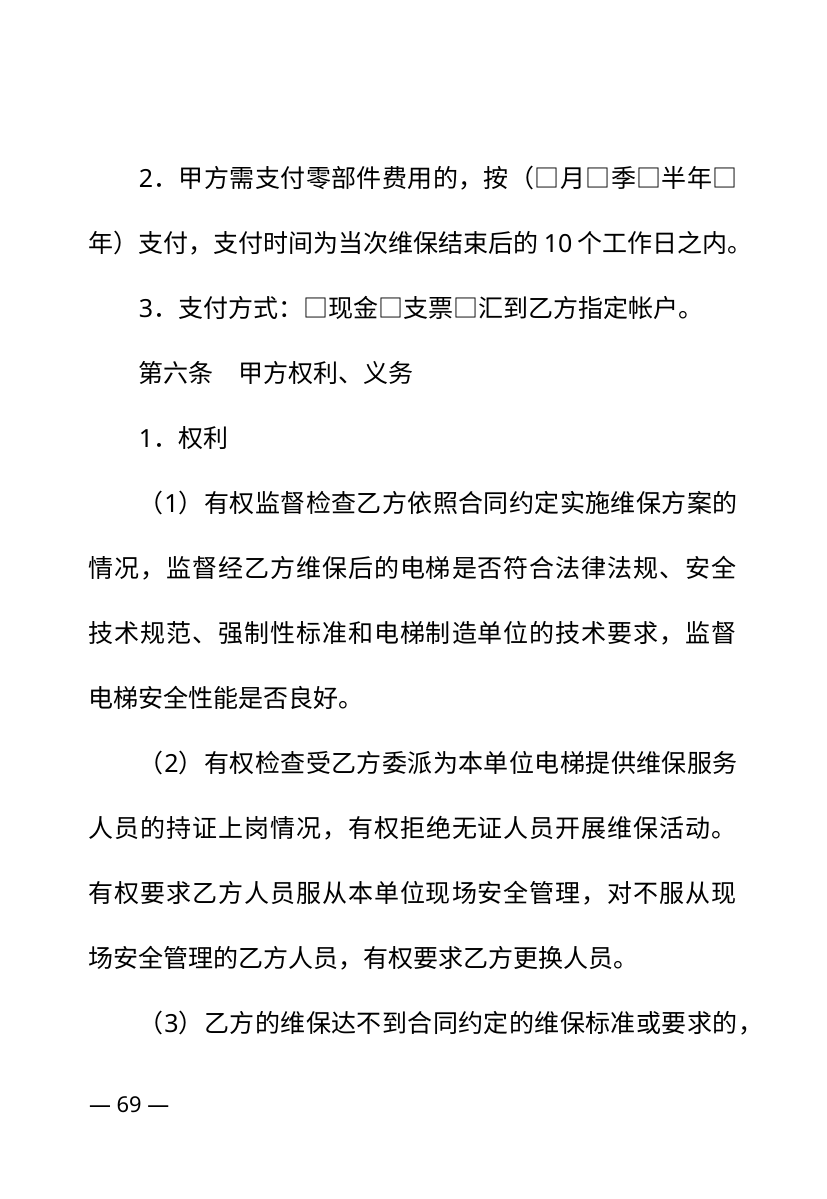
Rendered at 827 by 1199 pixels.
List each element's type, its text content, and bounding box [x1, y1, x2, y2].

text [89, 989, 738, 1054]
text 2．甲方需支付零部件费用的，按（□月□季□半年□年）支付，支付时间为当次维保结束后的10个工作日之内。 [89, 144, 738, 274]
text （1）有权监督检查乙方依照合同约定实施维保方案的情况，监督经乙方维保后的电梯是否符合法律法规、安全技术规范、强制性标准和电梯制造单位的技术要求，监督电梯安全性能是否良好。 [89, 469, 738, 729]
text 第六条 甲方权利、义务 [89, 339, 738, 404]
text 3．支付方式：□现金□支票□汇到乙方指定帐户。 [89, 274, 738, 339]
text （2）有权检查受乙方委派为本单位电梯提供维保服务人员的持证上岗情况，有权拒绝无证人员开展维保活动。有权要求乙方人员服从本单位现场安全管理，对不服从现场安全管理的乙方人员，有权要求乙方更换人员。 [89, 729, 738, 989]
text 1．权利 [89, 404, 738, 469]
